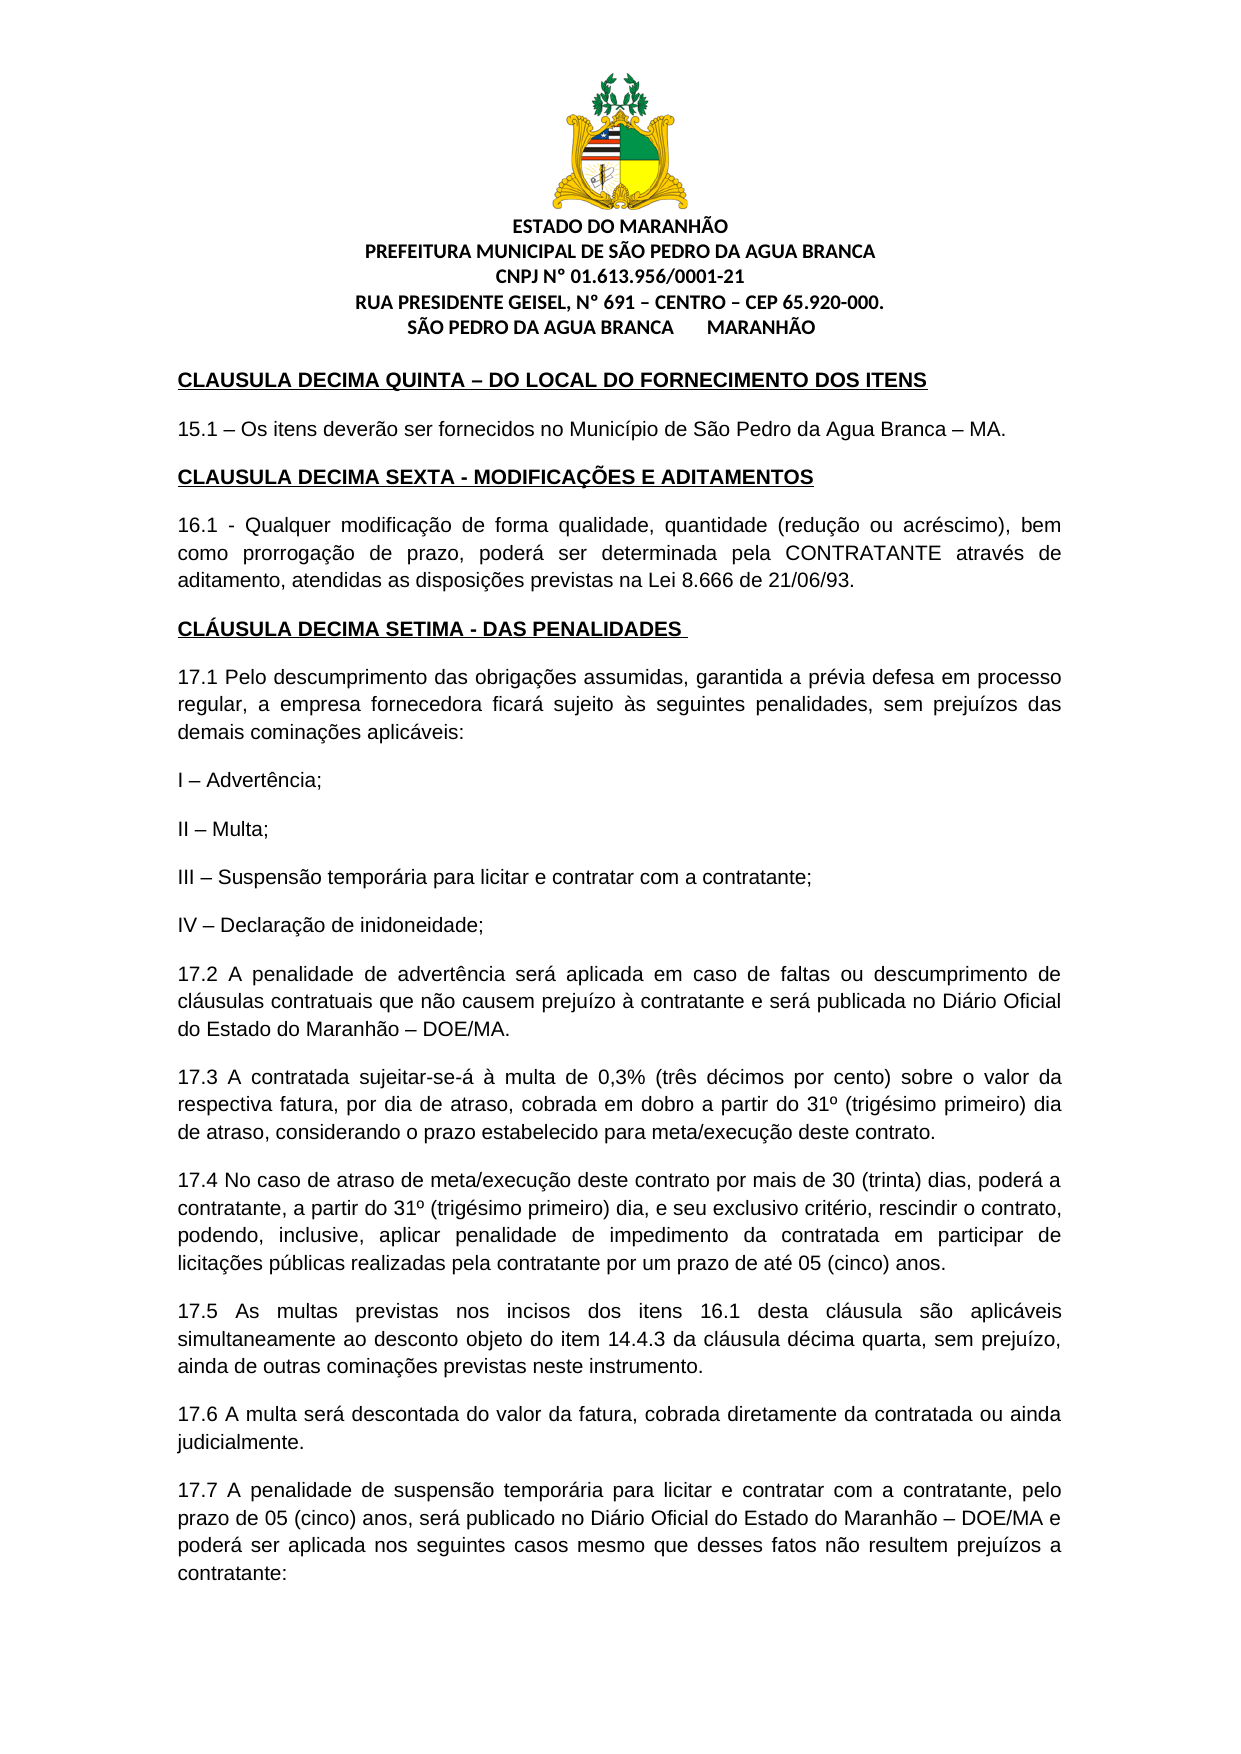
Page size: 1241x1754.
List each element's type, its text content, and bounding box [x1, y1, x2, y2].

text 17.3 A contratada sujeitar-se-á à multa de 0,3% (três décimos por cento) sobre o valor da respectiva fatura, por dia de atraso, cobrada em dobro a partir do 31º (trigésimo primeiro) dia de atraso, considerando o prazo estabelecido para meta/execução deste contrato. [177, 1065, 1063, 1144]
text CLAUSULA DECIMA SEXTA - MODIFICAÇÕES E ADITAMENTOS [177, 465, 1063, 489]
text CLÁUSULA DECIMA SETIMA - DAS PENALIDADES [177, 616, 1063, 640]
text 17.4 No caso de atraso de meta/execução deste contrato por mais de 30 (trinta) dias, poderá a contratante, a partir do 31º (trigésimo primeiro) dia, e seu exclusivo critério, rescindir o contrato, podendo, inclusive, aplicar penalidade de impedimento da contratada em participar de licitações públicas realizadas pela contratante por um prazo de até 05 (cinco) anos. [177, 1168, 1063, 1274]
text 17.2 A penalidade de advertência será aplicada em caso de faltas ou descumprimento de cláusulas contratuais que não causem prejuízo à contratante e será publicada no Diário Oficial do Estado do Maranhão – DOE/MA. [177, 961, 1063, 1040]
text 16.1 - Qualquer modificação de forma qualidade, quantidade (redução ou acréscimo), bem como prorrogação de prazo, poderá ser determinada pela CONTRATANTE através de aditamento, atendidas as disposições previstas na Lei 8.666 de 21/06/93. [177, 513, 1063, 592]
picture [552, 73, 688, 210]
text 17.5 As multas previstas nos incisos dos itens 16.1 desta cláusula são aplicáveis simultaneamente ao desconto objeto do item 14.4.3 da cláusula décima quarta, sem prejuízo, ainda de outras cominações previstas neste instrumento. [177, 1299, 1063, 1378]
text 17.1 Pelo descumprimento das obrigações assumidas, garantida a prévia defesa em processo regular, a empresa fornecedora ficará sujeito às seguintes penalidades, sem prejuízos das demais cominações aplicáveis: [177, 665, 1063, 744]
text I – Advertência; [177, 768, 1063, 792]
text 17.7 A penalidade de suspensão temporária para licitar e contratar com a contratante, pelo prazo de 05 (cinco) anos, será publicado no Diário Oficial do Estado do Maranhão – DOE/MA e poderá ser aplicada nos seguintes casos mesmo que desses fatos não resultem prejuízos a contratante: [177, 1478, 1063, 1584]
text 17.6 A multa será descontada do valor da fatura, cobrada diretamente da contratada ou ainda judicialmente. [177, 1402, 1063, 1454]
text III – Suspensão temporária para licitar e contratar com a contratante; [177, 865, 1063, 889]
text II – Multa; [177, 816, 1063, 840]
text 15.1 – Os itens deverão ser fornecidos no Município de São Pedro da Agua Branca – MA. [177, 416, 1063, 440]
text CLAUSULA DECIMA QUINTA – DO LOCAL DO FORNECIMENTO DOS ITENS [177, 368, 1063, 392]
text IV – Declaração de inidoneidade; [177, 913, 1063, 937]
